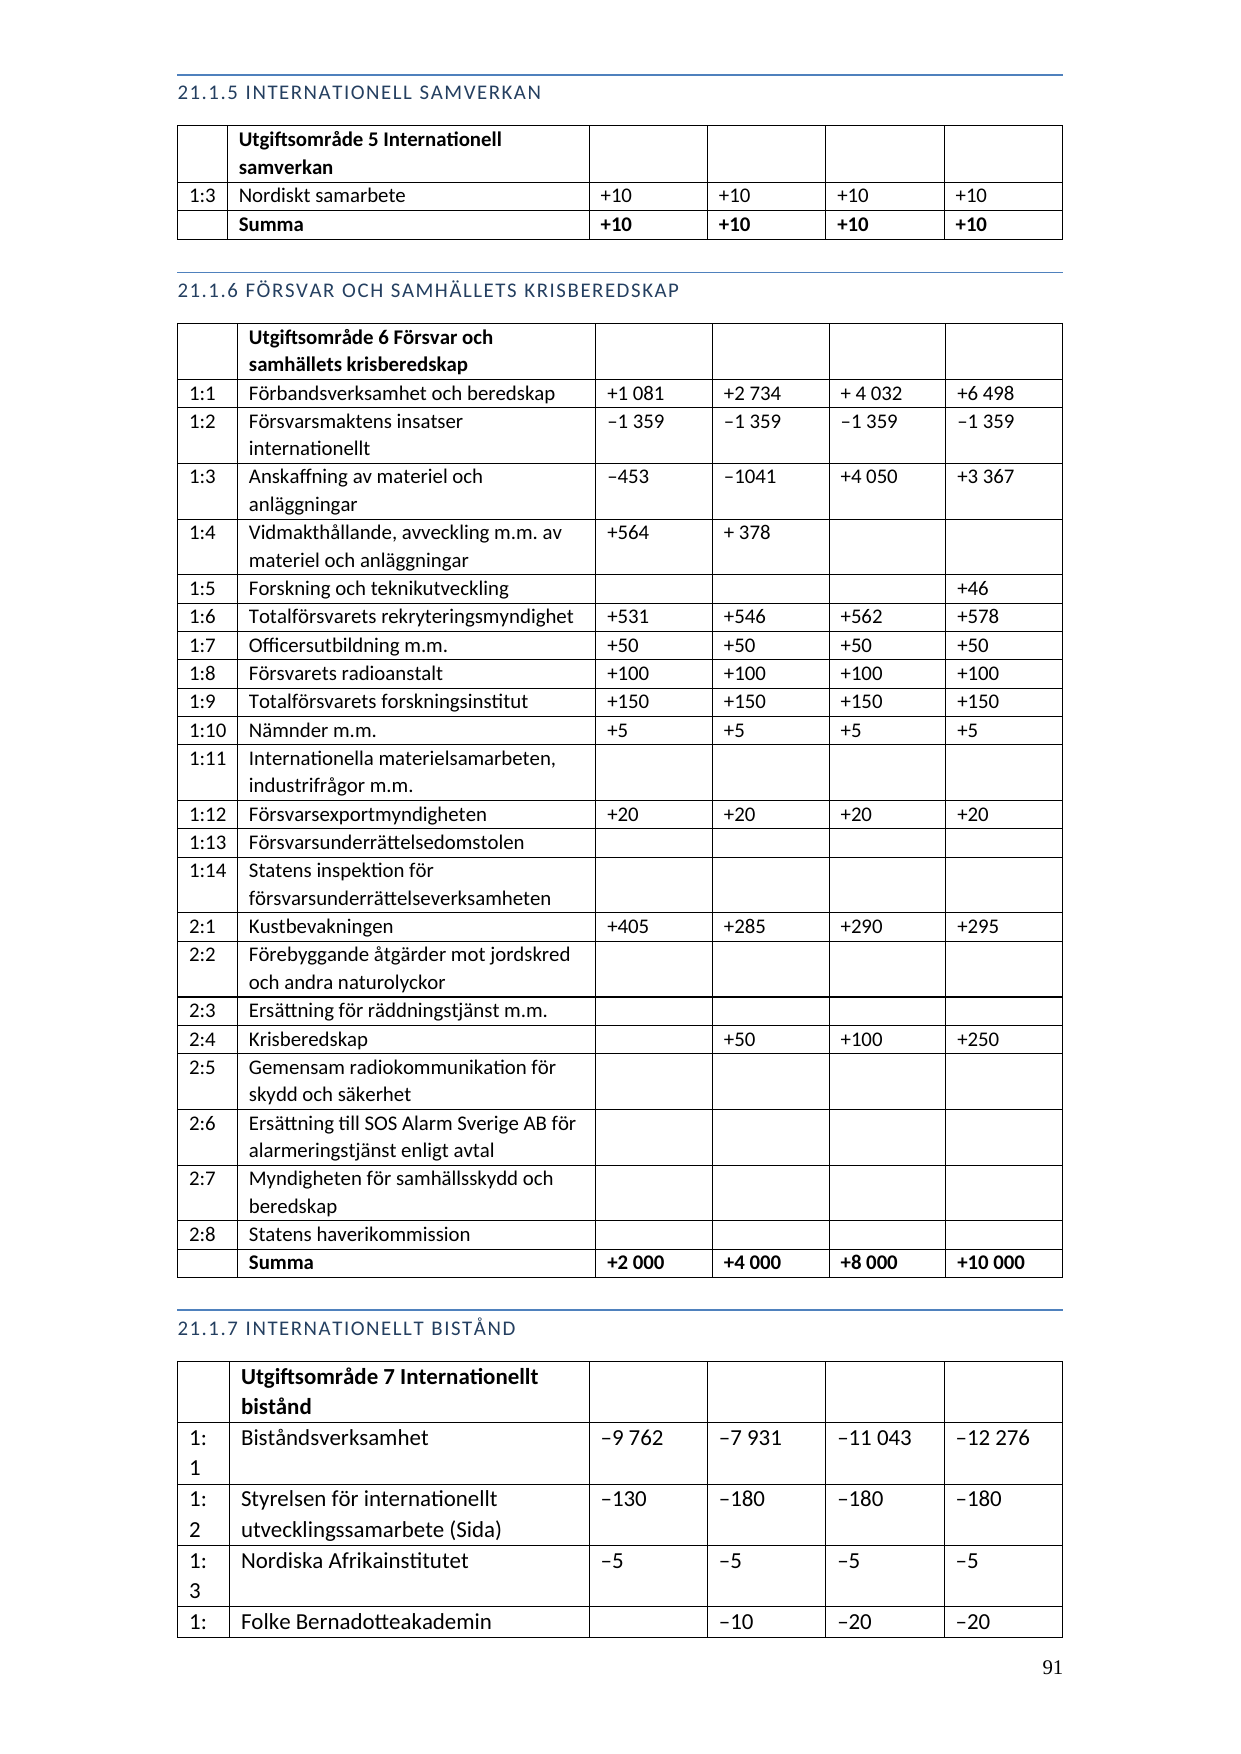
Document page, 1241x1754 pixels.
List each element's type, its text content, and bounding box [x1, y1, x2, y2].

table_cell +285 [713, 913, 829, 941]
table_cell +10 [708, 183, 825, 210]
text 21.1.6 FÖRSVAR OCH SAMHÄLLETS KRISBEREDSKAP [177, 273, 1063, 302]
table_cell [713, 1054, 829, 1109]
table_cell [946, 858, 1062, 912]
table_cell –7 931 [708, 1423, 825, 1483]
table_cell 1:11 [178, 745, 237, 800]
table_cell 1:7 [178, 632, 237, 659]
table_cell +20 [946, 801, 1062, 828]
table_cell +50 [713, 632, 829, 659]
table_cell Förbandsverksamhet och beredskap [238, 380, 595, 407]
table_cell [946, 942, 1062, 996]
table_cell + 378 [713, 520, 829, 574]
table_cell [596, 1054, 712, 1109]
table_cell [830, 1166, 945, 1220]
table_cell Summa [228, 211, 589, 239]
table_cell –5 [590, 1546, 707, 1606]
table_cell +10 [590, 183, 707, 210]
table_cell Gemensam radiokommunikation för skydd och säkerhet [238, 1054, 595, 1109]
table_cell +562 [830, 604, 945, 631]
table_cell [713, 1166, 829, 1220]
table_cell –20 [826, 1607, 944, 1637]
table_cell +100 [713, 660, 829, 687]
table_cell +100 [946, 660, 1062, 687]
table_cell [946, 1110, 1062, 1164]
table_cell [713, 1221, 829, 1248]
table_cell [713, 1110, 829, 1164]
table_cell [946, 1221, 1062, 1248]
table_header [945, 126, 1062, 182]
table_header [945, 1362, 1062, 1422]
table_cell [713, 745, 829, 800]
table_cell 1:3 [178, 464, 237, 518]
table_cell +150 [713, 689, 829, 716]
table_cell –5 [945, 1546, 1062, 1606]
table_cell Biståndsverksamhet [230, 1423, 589, 1483]
table_cell [830, 745, 945, 800]
table_cell +2 000 [596, 1250, 712, 1277]
table_cell 1:10 [178, 717, 237, 744]
table_cell +1 081 [596, 380, 712, 407]
table_cell [596, 1166, 712, 1220]
table_header [178, 126, 227, 182]
table_cell –1 359 [713, 408, 829, 463]
table_cell Nämnder m.m. [238, 717, 595, 744]
table_cell 1:2 [178, 408, 237, 463]
table_cell +10 [945, 211, 1062, 239]
table_cell +50 [946, 632, 1062, 659]
table_cell Summa [238, 1250, 595, 1277]
table_cell –12 276 [945, 1423, 1062, 1483]
table_cell [946, 520, 1062, 574]
table_cell [590, 1607, 707, 1637]
table_cell +10 [590, 211, 707, 239]
table_cell [830, 858, 945, 912]
table_cell Krisberedskap [238, 1026, 595, 1053]
table_cell +295 [946, 913, 1062, 941]
table_cell +5 [946, 717, 1062, 744]
table_cell 1:4 [178, 1607, 229, 1637]
table_cell [830, 942, 945, 996]
table_cell –9 762 [590, 1423, 707, 1483]
table_header [178, 1362, 229, 1422]
table_cell 1:8 [178, 660, 237, 687]
table_cell +20 [830, 801, 945, 828]
table_cell +3 367 [946, 464, 1062, 518]
table_cell Försvarets radioanstalt [238, 660, 595, 687]
table_cell +46 [946, 575, 1062, 602]
table_cell +5 [830, 717, 945, 744]
table_cell [830, 1054, 945, 1109]
table_cell 1:12 [178, 801, 237, 828]
table_cell –453 [596, 464, 712, 518]
table_cell +5 [596, 717, 712, 744]
table_cell 2:5 [178, 1054, 237, 1109]
table_cell Försvarsexportmyndigheten [238, 801, 595, 828]
table_cell [713, 829, 829, 857]
table_cell [830, 1110, 945, 1164]
table_cell [713, 998, 829, 1025]
table_cell Forskning och teknikutveckling [238, 575, 595, 602]
table_header Utgiftsområde 5 Internationell samverkan [228, 126, 589, 182]
table_cell [946, 998, 1062, 1025]
table_cell [596, 829, 712, 857]
table_cell [946, 745, 1062, 800]
table_cell +290 [830, 913, 945, 941]
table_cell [230, 1607, 589, 1637]
table_cell –1 359 [946, 408, 1062, 463]
table_cell +564 [596, 520, 712, 574]
table_cell [830, 829, 945, 857]
table_header [178, 324, 237, 379]
table_cell Kustbevakningen [238, 913, 595, 941]
table_cell Nordiska Afrikainstitutet [230, 1546, 589, 1606]
table_cell +405 [596, 913, 712, 941]
table_cell +250 [946, 1026, 1062, 1053]
table_cell 1:3 [178, 1546, 229, 1606]
table_cell 2:4 [178, 1026, 237, 1053]
table_cell +20 [713, 801, 829, 828]
table_cell +50 [713, 1026, 829, 1053]
table_cell 1:3 [178, 183, 227, 210]
table_cell Ersättning till SOS Alarm Sverige AB för alarmeringstjänst enligt avtal [238, 1110, 595, 1164]
table_cell 1:1 [178, 380, 237, 407]
table_cell –180 [826, 1485, 944, 1545]
table_cell +4 000 [713, 1250, 829, 1277]
table_cell 1:14 [178, 858, 237, 912]
table_cell [596, 745, 712, 800]
table_cell Myndigheten för samhällsskydd och beredskap [238, 1166, 595, 1220]
table_cell Ersättning för räddningstjänst m.m. [238, 998, 595, 1025]
table_cell [713, 942, 829, 996]
table_cell [830, 1221, 945, 1248]
table_cell [830, 575, 945, 602]
table_cell –180 [945, 1485, 1062, 1545]
table_cell +10 000 [946, 1250, 1062, 1277]
table_cell 2:3 [178, 998, 237, 1025]
table_cell 1:9 [178, 689, 237, 716]
table_cell [596, 575, 712, 602]
table_cell [596, 1110, 712, 1164]
table_header [946, 324, 1062, 379]
table_cell [713, 575, 829, 602]
table_header [830, 324, 945, 379]
table_header Utgiftsområde 7 Internationellt bistånd [230, 1362, 589, 1422]
table_cell –1041 [713, 464, 829, 518]
table_cell +10 [945, 183, 1062, 210]
text 21.1.5 INTERNATIONELL SAMVERKAN [177, 76, 1063, 105]
table_cell 1:5 [178, 575, 237, 602]
table_cell [946, 1054, 1062, 1109]
table_cell Försvarsmaktens insatser internationellt [238, 408, 595, 463]
table_cell +150 [596, 689, 712, 716]
table_cell –1 359 [596, 408, 712, 463]
table_header [708, 126, 825, 182]
table_cell –1 359 [830, 408, 945, 463]
table_cell Statens inspektion för försvarsunderrättelseverksamheten [238, 858, 595, 912]
table_cell –20 [945, 1607, 1062, 1637]
table_header [590, 1362, 707, 1422]
table_cell Vidmakthållande, avveckling m.m. av materiel och anläggningar [238, 520, 595, 574]
table_cell 2:1 [178, 913, 237, 941]
table_cell +150 [830, 689, 945, 716]
table_cell 1:1 [178, 1423, 229, 1483]
table_cell –5 [826, 1546, 944, 1606]
table_cell +546 [713, 604, 829, 631]
table_cell 2:7 [178, 1166, 237, 1220]
text 21.1.7 INTERNATIONELLT BISTÅND [177, 1311, 1063, 1340]
table_cell [596, 1221, 712, 1248]
table_cell [713, 858, 829, 912]
table_header [596, 324, 712, 379]
table_cell +10 [826, 183, 944, 210]
table_cell 1:6 [178, 604, 237, 631]
table_cell +100 [830, 1026, 945, 1053]
table_cell [830, 998, 945, 1025]
table_cell 1:2 [178, 1485, 229, 1545]
table_cell –11 043 [826, 1423, 944, 1483]
table_cell Totalförsvarets forskningsinstitut [238, 689, 595, 716]
table_cell –10 [708, 1607, 825, 1637]
table_cell [596, 942, 712, 996]
table_cell [830, 520, 945, 574]
table_cell + 4 032 [830, 380, 945, 407]
table_cell Officersutbildning m.m. [238, 632, 595, 659]
table_cell –130 [590, 1485, 707, 1545]
table_cell [596, 998, 712, 1025]
table_cell +4 050 [830, 464, 945, 518]
table_cell Anskaffning av materiel och anläggningar [238, 464, 595, 518]
table_cell –5 [708, 1546, 825, 1606]
table_cell Styrelsen för internationellt utvecklingssamarbete (Sida) [230, 1485, 589, 1545]
table_cell +578 [946, 604, 1062, 631]
table_cell 2:2 [178, 942, 237, 996]
table_cell +100 [830, 660, 945, 687]
table_cell [946, 829, 1062, 857]
table_cell [596, 1026, 712, 1053]
table_cell [178, 211, 227, 239]
table_header [826, 126, 944, 182]
table_cell +2 734 [713, 380, 829, 407]
table_cell +5 [713, 717, 829, 744]
table_cell 2:6 [178, 1110, 237, 1164]
table_header [713, 324, 829, 379]
table_cell +50 [830, 632, 945, 659]
table_cell Förebyggande åtgärder mot jordskred och andra naturolyckor [238, 942, 595, 996]
table_cell +20 [596, 801, 712, 828]
table_cell 2:8 [178, 1221, 237, 1248]
table_cell 1:4 [178, 520, 237, 574]
table_cell 1:13 [178, 829, 237, 857]
table_cell +100 [596, 660, 712, 687]
table_cell +50 [596, 632, 712, 659]
table_cell +10 [708, 211, 825, 239]
table_header Utgiftsområde 6 Försvar och samhällets krisberedskap [238, 324, 595, 379]
table_header [826, 1362, 944, 1422]
table_cell +531 [596, 604, 712, 631]
table_cell –180 [708, 1485, 825, 1545]
table_cell Försvarsunderrättelsedomstolen [238, 829, 595, 857]
table_cell +8 000 [830, 1250, 945, 1277]
table_cell [178, 1250, 237, 1277]
table_cell Internationella materielsamarbeten, industrifrågor m.m. [238, 745, 595, 800]
table_cell Nordiskt samarbete [228, 183, 589, 210]
table_cell [596, 858, 712, 912]
table_header [590, 126, 707, 182]
table_cell [946, 1166, 1062, 1220]
table_cell +150 [946, 689, 1062, 716]
table_cell Totalförsvarets rekryteringsmyndighet [238, 604, 595, 631]
table_cell +10 [826, 211, 944, 239]
table_cell +6 498 [946, 380, 1062, 407]
table_header [708, 1362, 825, 1422]
table_cell Statens haverikommission [238, 1221, 595, 1248]
